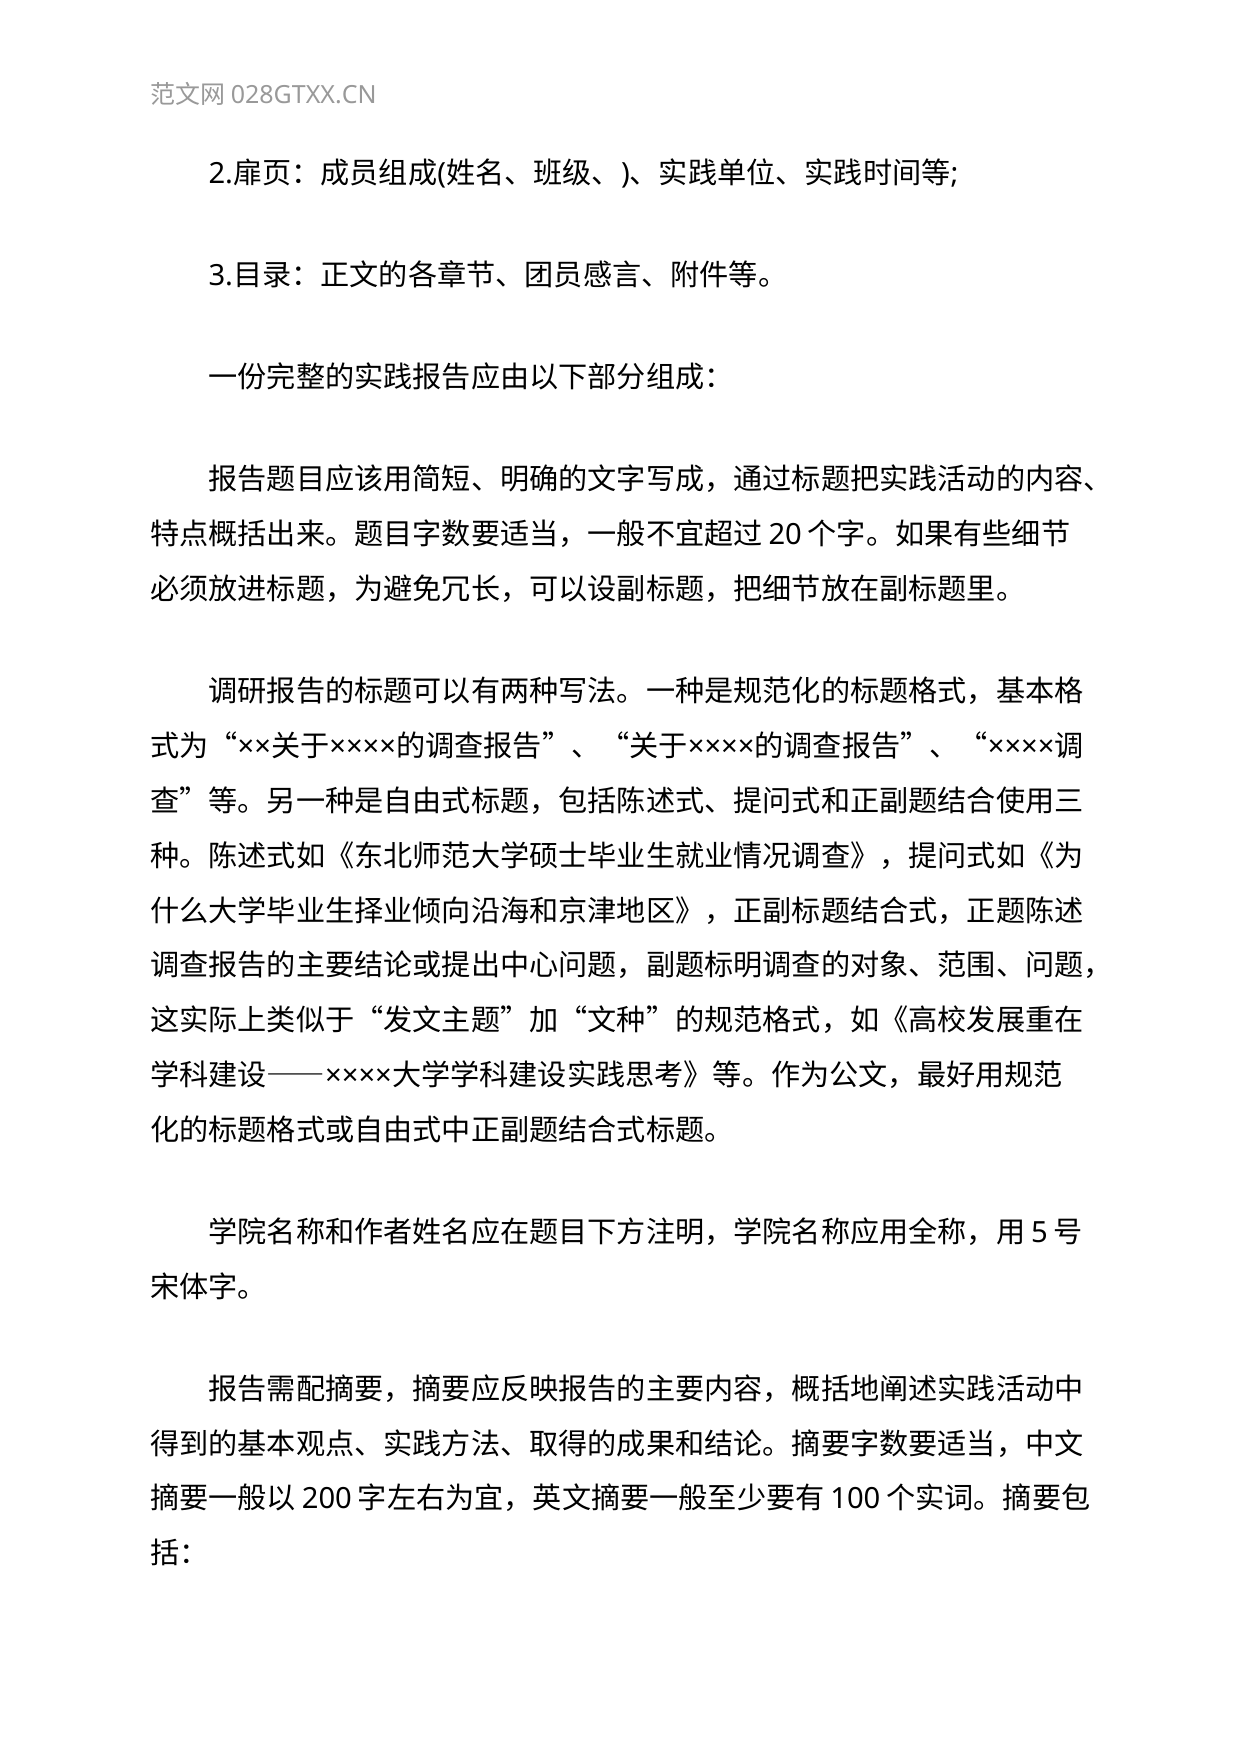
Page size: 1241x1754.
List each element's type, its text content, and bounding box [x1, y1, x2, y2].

text 报告题目应该用简短、明确的文字写成，通过标题把实践活动的内容、特点概括出来。题目字数要适当，一般不宜超过20个字。如果有些细节必须放进标题，为避免冗长，可以设副标题，把细节放在副标题里。 [150, 456, 1090, 608]
text 学院名称和作者姓名应在题目下方注明，学院名称应用全称，用5号宋体字。 [150, 1208, 1090, 1306]
text 调研报告的标题可以有两种写法。一种是规范化的标题格式，基本格式为“××关于××××的调查报告”、“关于××××的调查报告”、“××××调查”等。另一种是自由式标题，包括陈述式、提问式和正副题结合使用三种。陈述式如《东北师范大学硕士毕业生就业情况调查》，提问式如《为什么大学毕业生择业倾向沿海和京津地区》，正副标题结合式，正题陈述调查报告的主要结论或提出中心问题，副题标明调查的对象、范围、问题，这实际上类似于“发文主题”加“文种”的规范格式，如《高校发展重在学科建设――××××大学学科建设实践思考》等。作为公文，最好用规范化的标题格式或自由式中正副题结合式标题。 [150, 667, 1090, 1149]
text 2.扉页：成员组成(姓名、班级、)、实践单位、实践时间等; [150, 150, 1090, 192]
text 报告需配摘要，摘要应反映报告的主要内容，概括地阐述实践活动中得到的基本观点、实践方法、取得的成果和结论。摘要字数要适当，中文摘要一般以200字左右为宜，英文摘要一般至少要有100个实词。摘要包括： [150, 1365, 1090, 1572]
text 一份完整的实践报告应由以下部分组成： [150, 354, 1090, 396]
text 3.目录：正文的各章节、团员感言、附件等。 [150, 252, 1090, 294]
